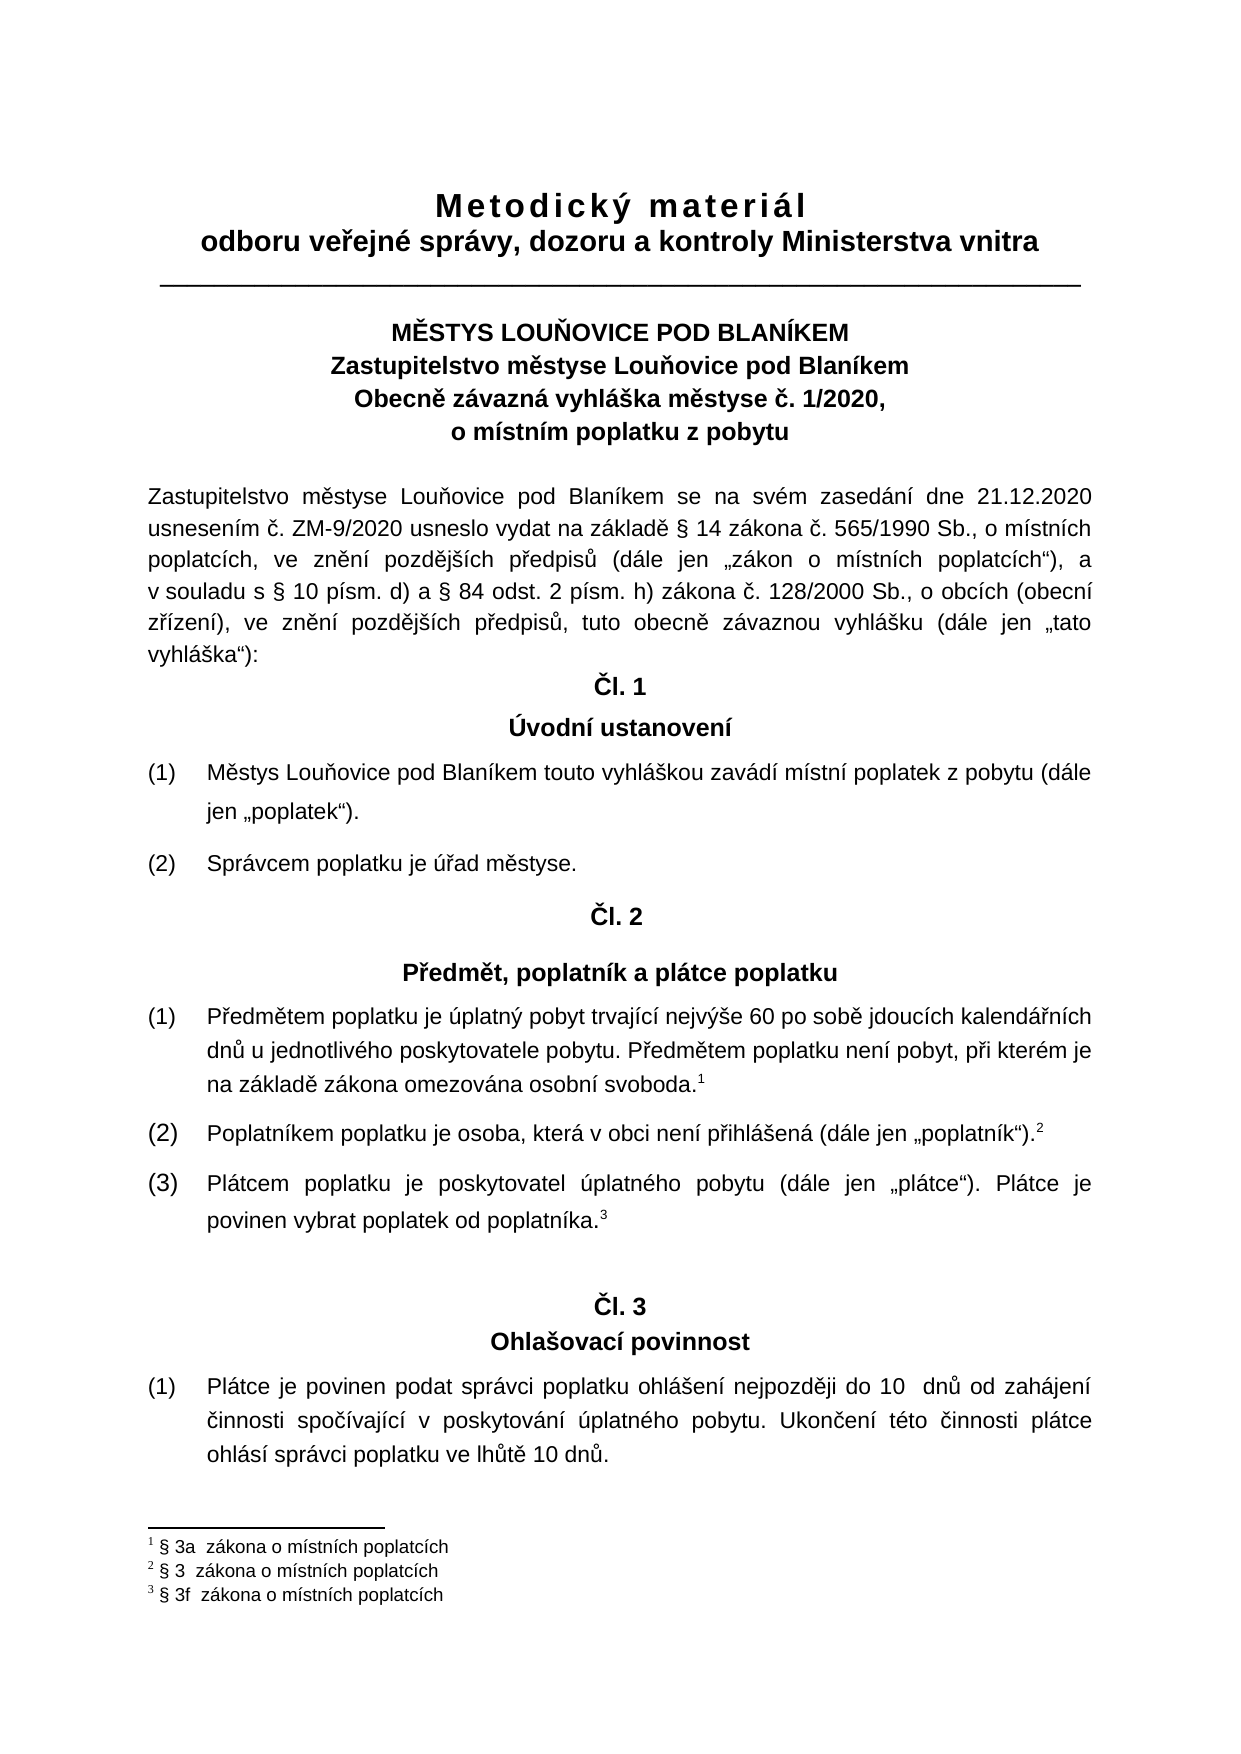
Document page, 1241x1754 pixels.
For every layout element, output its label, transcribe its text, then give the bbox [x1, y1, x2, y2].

text Zastupitelstvo městyse Louňovice pod Blaníkem [148, 351, 1093, 379]
text Zastupitelstvo městyse Louňovice pod Blaníkem se na svém zasedání dne 21.12.2020 usnesením č. ZM-9/2020 usneslo vydat na základě § 14 zákona č. 565/1990 Sb., o místních poplatcích, ve znění pozdějších předpisů (dále jen „zákon o místních poplatcích“), a v souladu s § 10 písm. d) a § 84 odst. 2 písm. h) zákona č. 128/2000 Sb., o obcích (obecní zřízení), ve znění pozdějších předpisů, tuto obecně závaznou vyhlášku (dále jen „tato vyhláška“): [148, 483, 1093, 667]
text o místním poplatku z pobytu [148, 417, 1093, 446]
text Čl. 2 [575, 902, 1093, 931]
text Ohlašovací povinnost [148, 1327, 1093, 1356]
text Úvodní ustanovení [148, 713, 1093, 742]
list Plátcem poplatku je poskytovatel úplatného pobytu (dále jen „plátce“). Plátce je povinen vybrat poplatek od poplatníka. [148, 1168, 1093, 1234]
list Správcem poplatku je úřad městyse. [148, 850, 1093, 876]
list Poplatníkem poplatku je osoba, která v obci není přihlášená (dále jen „poplatník“). [148, 1118, 1093, 1147]
text ____________________________________________________________________ [148, 258, 1093, 289]
text Čl. 1 [148, 672, 1093, 701]
list Plátce je povinen podat správci poplatku ohlášení nejpozději do 10 dnů od zahájení činnosti spočívající v poskytování úplatného pobytu. Ukončení této činnosti plátce ohlásí správci poplatku ve lhůtě 10 dnů. [148, 1373, 1093, 1467]
text MĚSTYS LOUŇOVICE POD BLANÍKEM [148, 318, 1093, 347]
text Obecně závazná vyhláška městyse č. 1/2020, [148, 384, 1093, 413]
text Předmět, poplatník a plátce poplatku [148, 957, 1093, 986]
text Čl. 3 [148, 1292, 1093, 1321]
list Městys Louňovice pod Blaníkem touto vyhláškou zavádí místní poplatek z pobytu (dále jen „poplatek“). [148, 758, 1093, 824]
subtitle Metodický materiál [148, 186, 1093, 224]
subtitle odboru veřejné správy, dozoru a kontroly Ministerstva vnitra [148, 224, 1093, 258]
list Předmětem poplatku je úplatný pobyt trvající nejvýše 60 po sobě jdoucích kalendářních dnů u jednotlivého poskytovatele pobytu. Předmětem poplatku není pobyt, při kterém je na základě zákona omezována osobní svoboda. [148, 1003, 1093, 1098]
